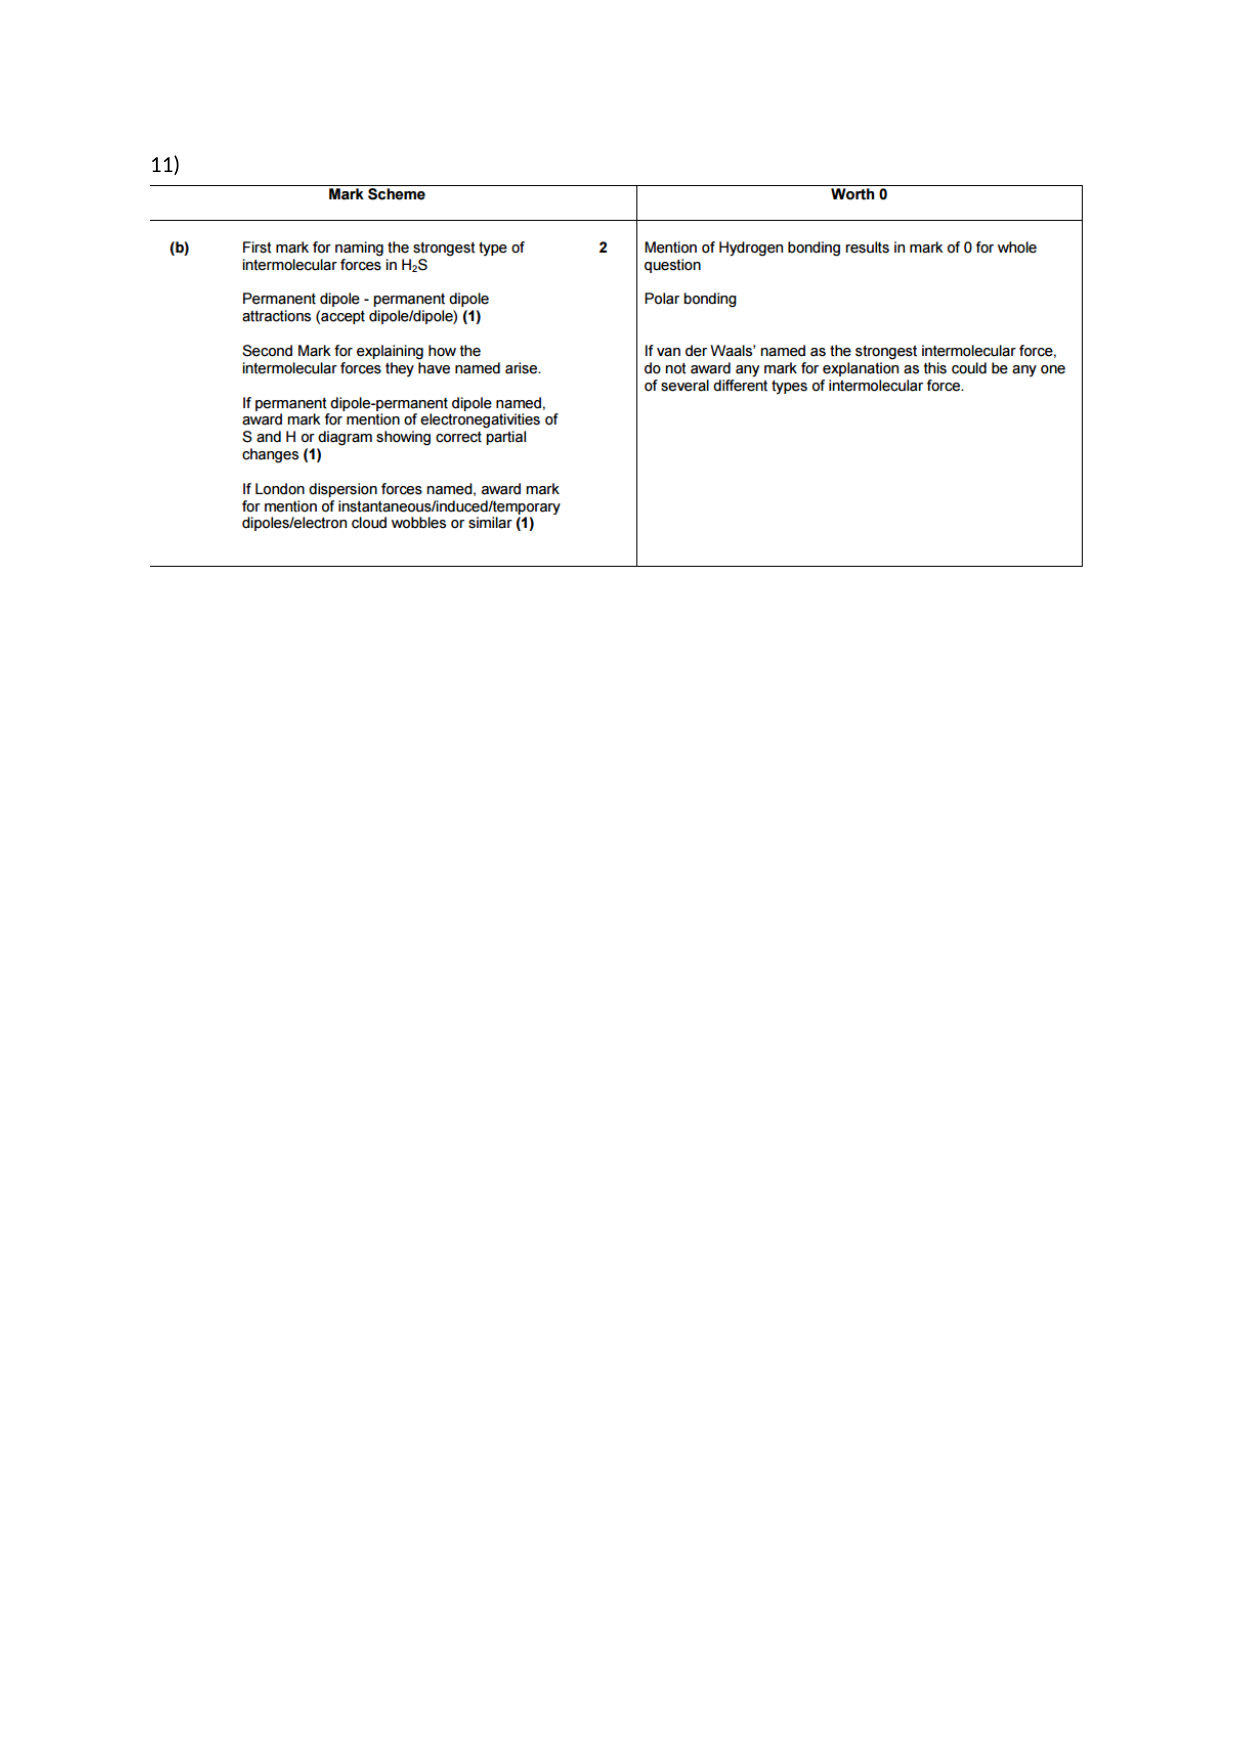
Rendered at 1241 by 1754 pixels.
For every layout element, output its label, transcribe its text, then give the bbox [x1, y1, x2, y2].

picture [150, 182, 1091, 574]
text 10) 11) [150, 150, 1090, 182]
